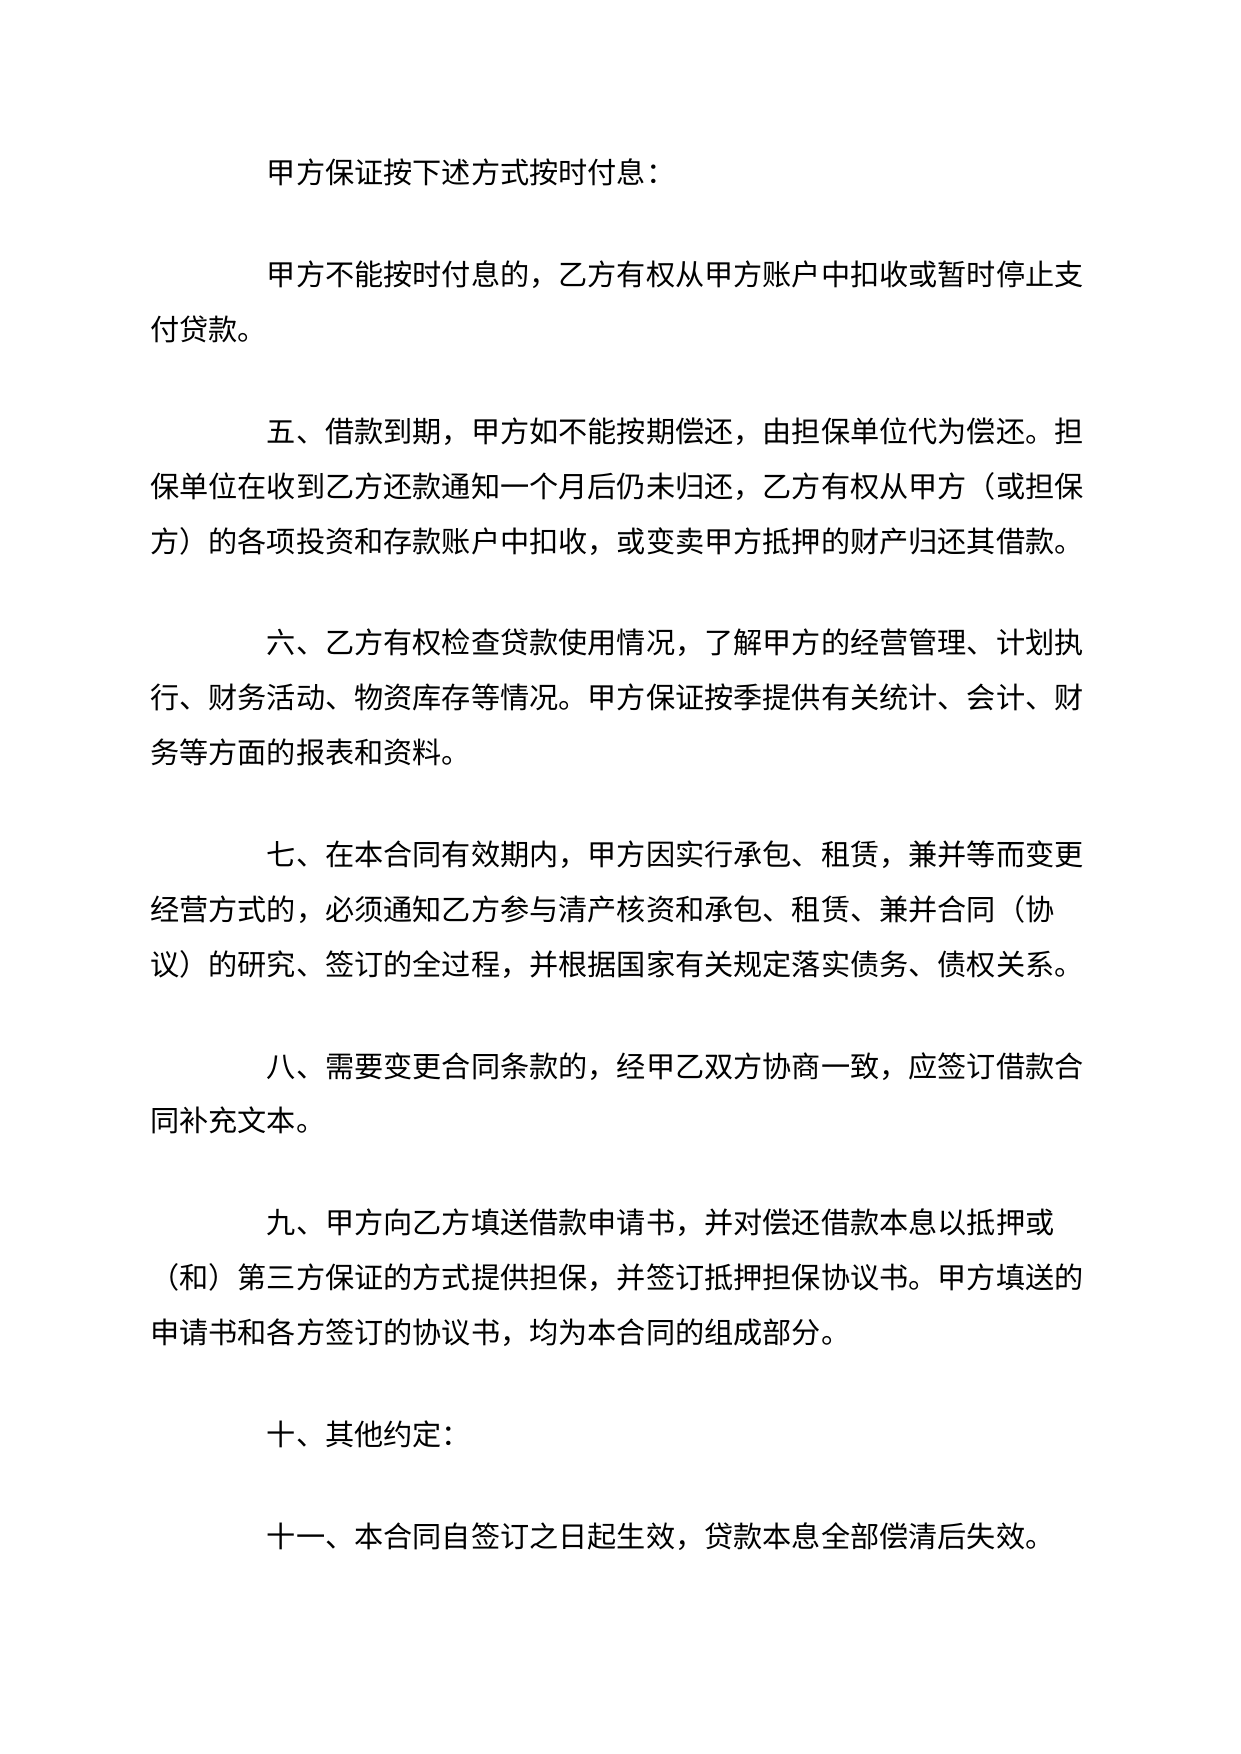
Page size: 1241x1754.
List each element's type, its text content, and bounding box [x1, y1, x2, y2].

text 五、借款到期，甲方如不能按期偿还，由担保单位代为偿还。担保单位在收到乙方还款通知一个月后仍未归还，乙方有权从甲方（或担保方）的各项投资和存款账户中扣收，或变卖甲方抵押的财产归还其借款。 [150, 408, 1090, 561]
text 八、需要变更合同条款的，经甲乙双方协商一致，应签订借款合同补充文本。 [150, 1043, 1090, 1140]
text 十、其他约定： [150, 1411, 1090, 1454]
text 六、乙方有权检查贷款使用情况，了解甲方的经营管理、计划执行、财务活动、物资库存等情况。甲方保证按季提供有关统计、会计、财务等方面的报表和资料。 [150, 620, 1090, 772]
text 十一、本合同自签订之日起生效，贷款本息全部偿清后失效。 [150, 1513, 1090, 1555]
text 七、在本合同有效期内，甲方因实行承包、租赁，兼并等而变更经营方式的，必须通知乙方参与清产核资和承包、租赁、兼并合同（协议）的研究、签订的全过程，并根据国家有关规定落实债务、债权关系。 [150, 832, 1090, 984]
text 甲方不能按时付息的，乙方有权从甲方账户中扣收或暂时停止支付贷款。 [150, 252, 1090, 349]
text 甲方保证按下述方式按时付息： [150, 150, 1090, 192]
text 九、甲方向乙方填送借款申请书，并对偿还借款本息以抵押或（和）第三方保证的方式提供担保，并签订抵押担保协议书。甲方填送的申请书和各方签订的协议书，均为本合同的组成部分。 [150, 1200, 1090, 1352]
